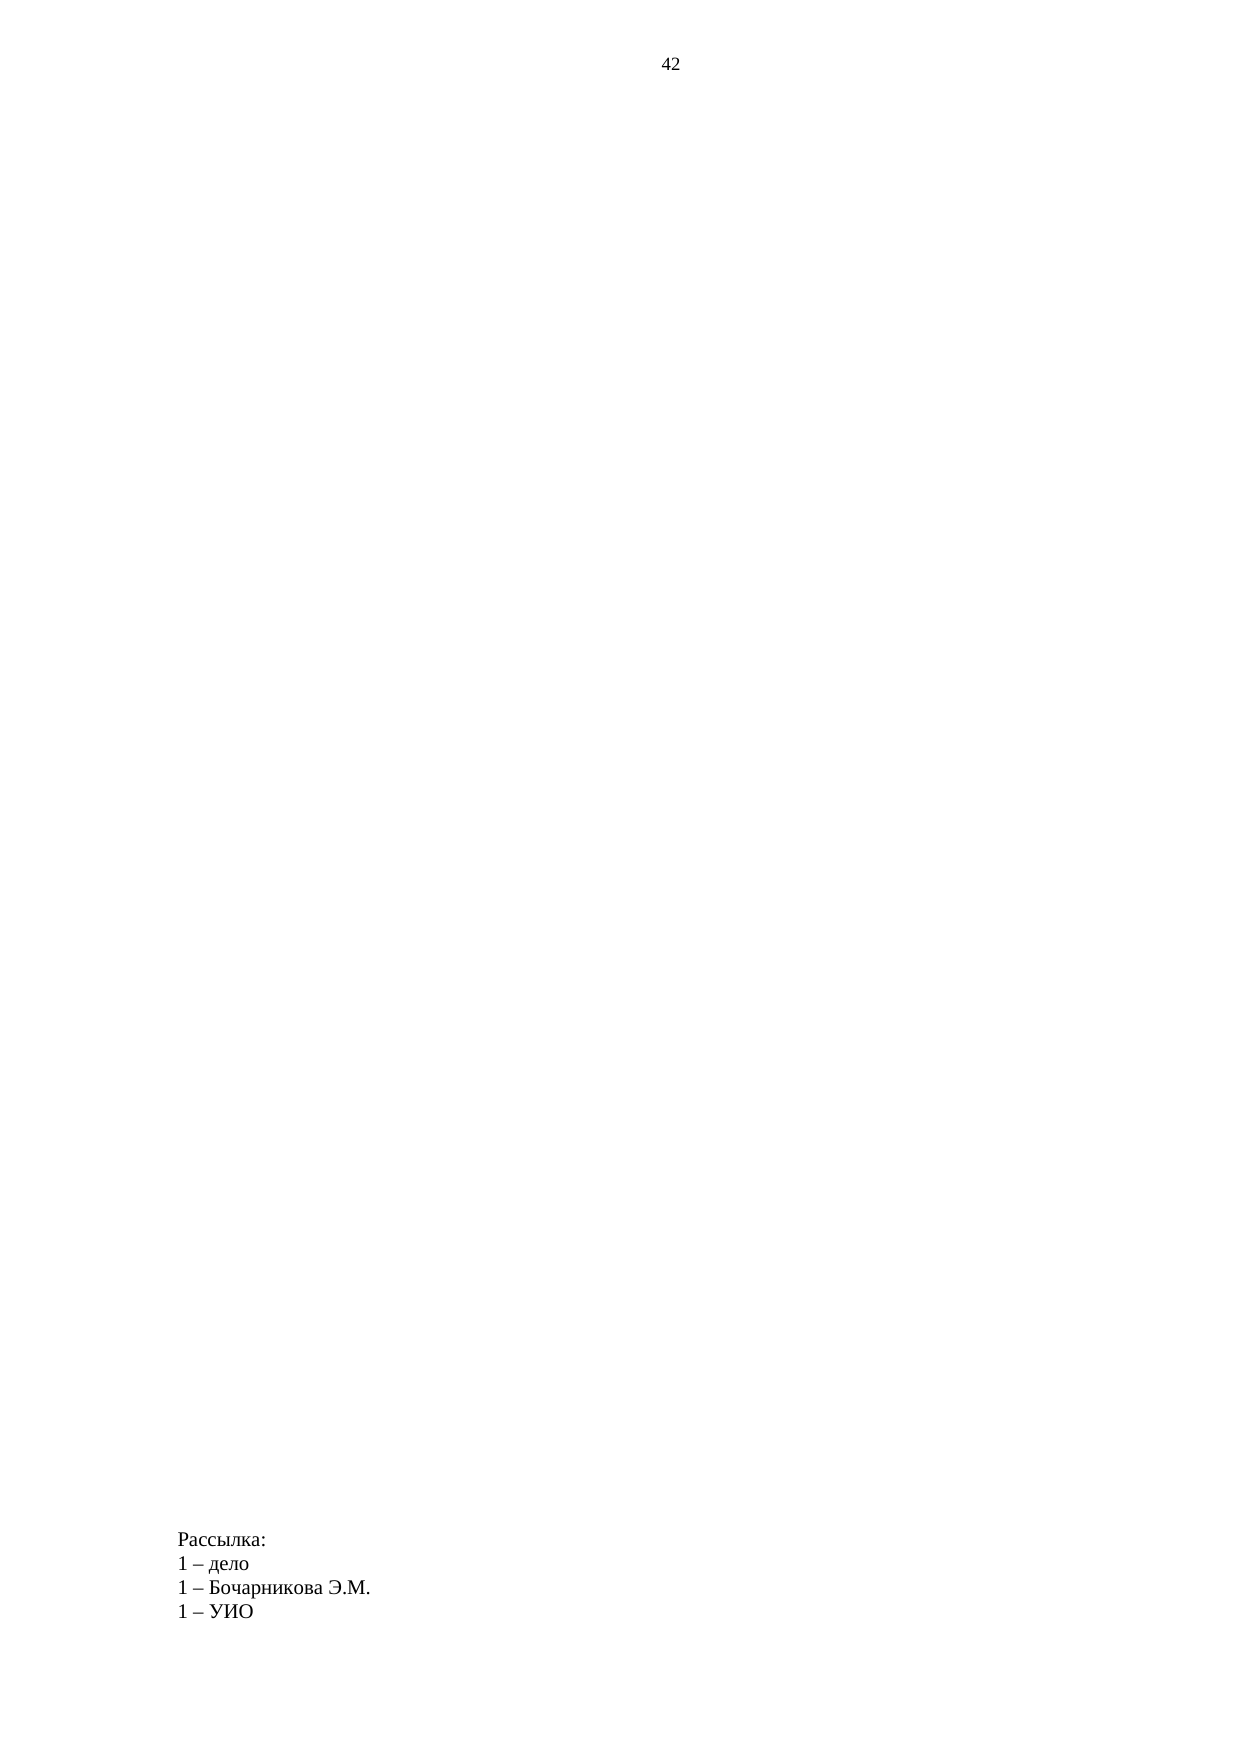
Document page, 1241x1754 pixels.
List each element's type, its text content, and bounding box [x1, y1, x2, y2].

text Рассылка: [177, 1527, 1167, 1551]
text 1 – дело [177, 1551, 1167, 1575]
text 1 – Бочарникова Э.М. [177, 1575, 1167, 1599]
text 1 – УИО [177, 1599, 1167, 1623]
